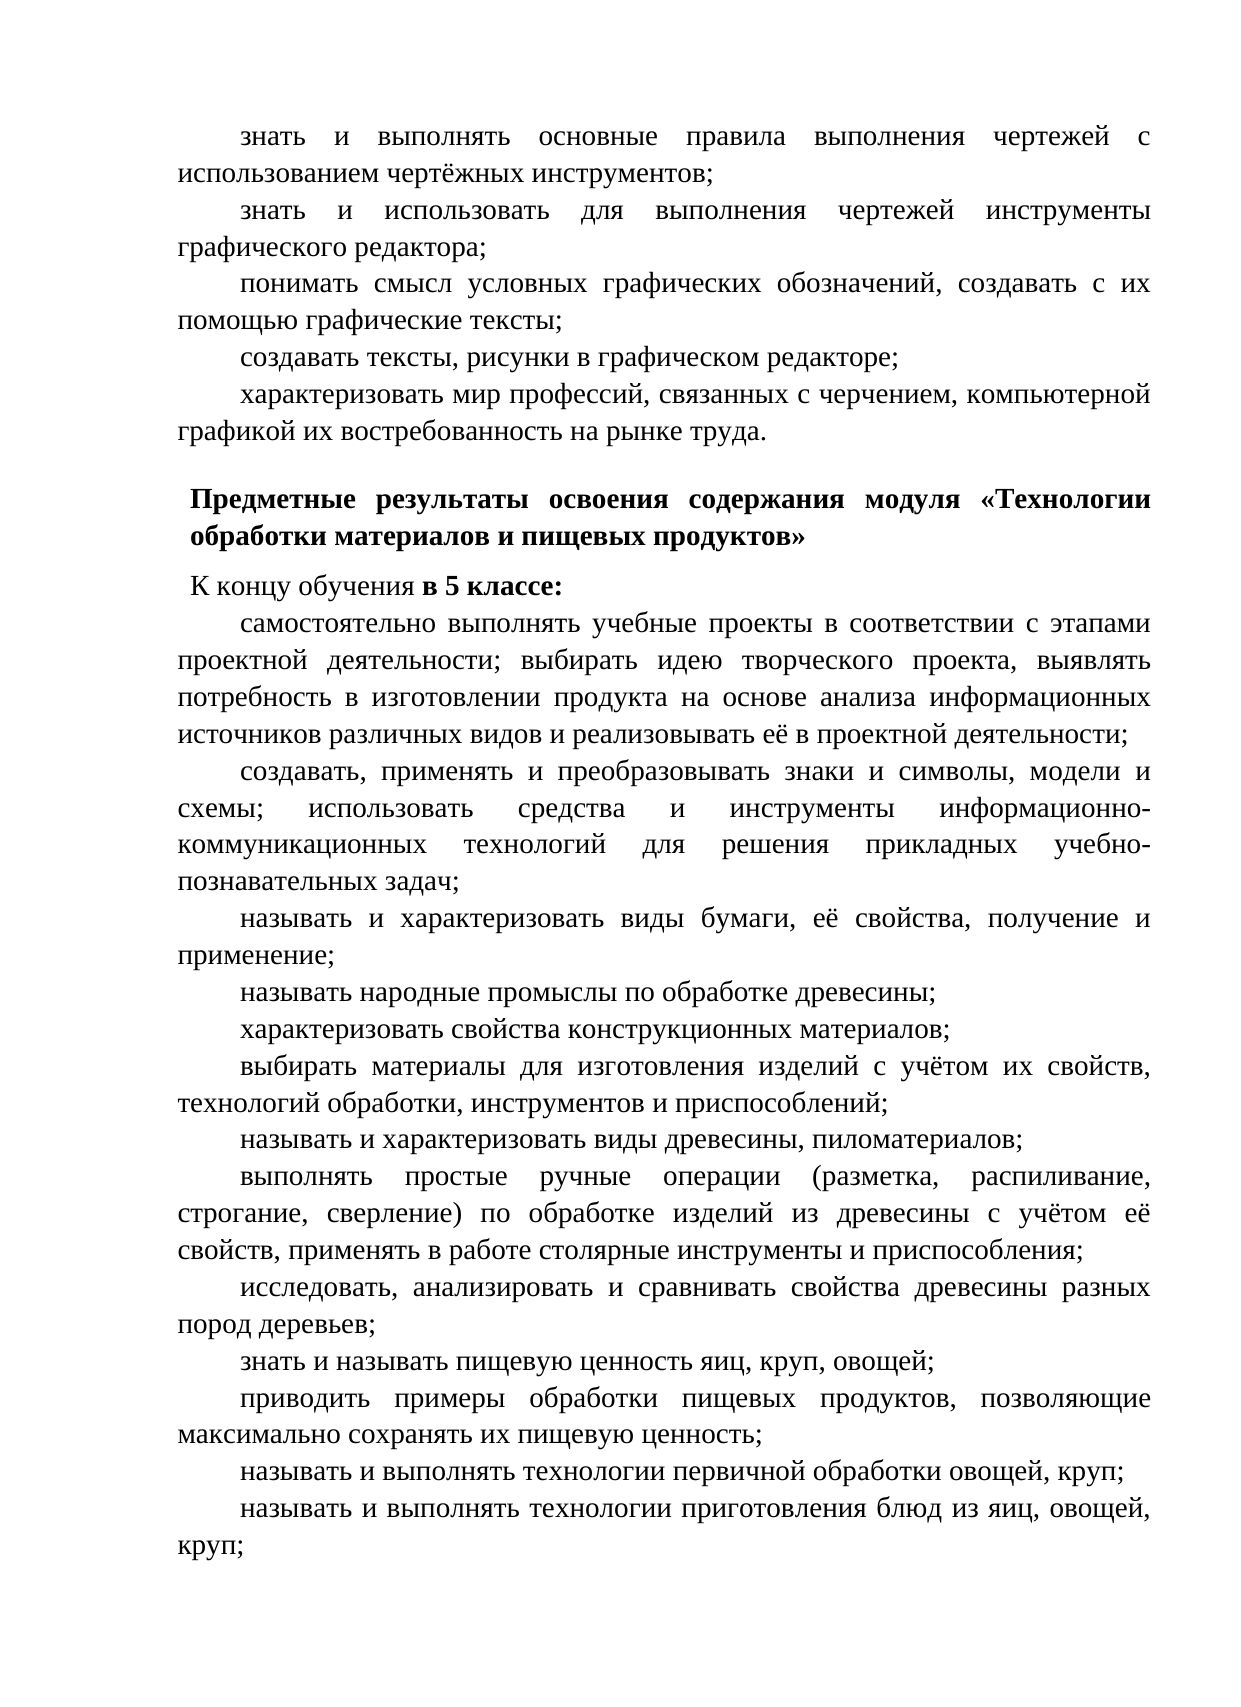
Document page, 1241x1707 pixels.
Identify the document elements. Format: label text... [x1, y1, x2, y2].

text понимать смысл условных графических обозначений, создавать с их помощью графические тексты; [177, 266, 1152, 336]
text самостоятельно выполнять учебные проекты в соответствии с этапами проектной деятельности; выбирать идею творческого проекта, выявлять потребность в изготовлении продукта на основе анализа информационных источников различных видов и реализовывать её в проектной деятельности; [177, 605, 1152, 749]
text приводить примеры обработки пищевых продуктов, позволяющие максимально сохранять их пищевую ценность; [177, 1380, 1152, 1450]
text выполнять простые ручные операции (разметка, распиливание, строгание, сверление) по обработке изделий из древесины с учётом её свойств, применять в работе столярные инструменты и приспособления; [177, 1158, 1152, 1266]
text называть и характеризовать виды древесины, пиломатериалов; [177, 1122, 1152, 1155]
text знать и выполнять основные правила выполнения чертежей с использованием чертёжных инструментов; [177, 118, 1152, 188]
text называть и характеризовать виды бумаги, её свойства, получение и применение; [177, 900, 1152, 971]
text знать и называть пищевую ценность яиц, круп, овощей; [177, 1343, 1152, 1376]
text К концу обучения в 5 классе: [190, 568, 1152, 602]
text исследовать, анализировать и сравнивать свойства древесины разных пород деревьев; [177, 1269, 1152, 1339]
text называть и выполнять технологии приготовления блюд из яиц, овощей, круп; [177, 1490, 1152, 1561]
text характеризовать мир профессий, связанных с черчением, компьютерной графикой их востребованность на рынке труда. [177, 376, 1152, 447]
text выбирать материалы для изготовления изделий с учётом их свойств, технологий обработки, инструментов и приспособлений; [177, 1048, 1152, 1118]
text знать и использовать для выполнения чертежей инструменты графического редактора; [177, 192, 1152, 262]
text создавать тексты, рисунки в графическом редакторе; [177, 339, 1152, 373]
text характеризовать свойства конструкционных материалов; [177, 1011, 1152, 1044]
text называть и выполнять технологии первичной обработки овощей, круп; [177, 1453, 1152, 1487]
text Предметные результаты освоения содержания модуля «Технологии обработки материалов и пищевых продуктов» [190, 481, 1152, 551]
text называть народные промыслы по обработке древесины; [177, 974, 1152, 1008]
text создавать, применять и преобразовывать знаки и символы, модели и схемы; использовать средства и инструменты информационно-коммуникационных технологий для решения прикладных учебно-познавательных задач; [177, 753, 1152, 897]
